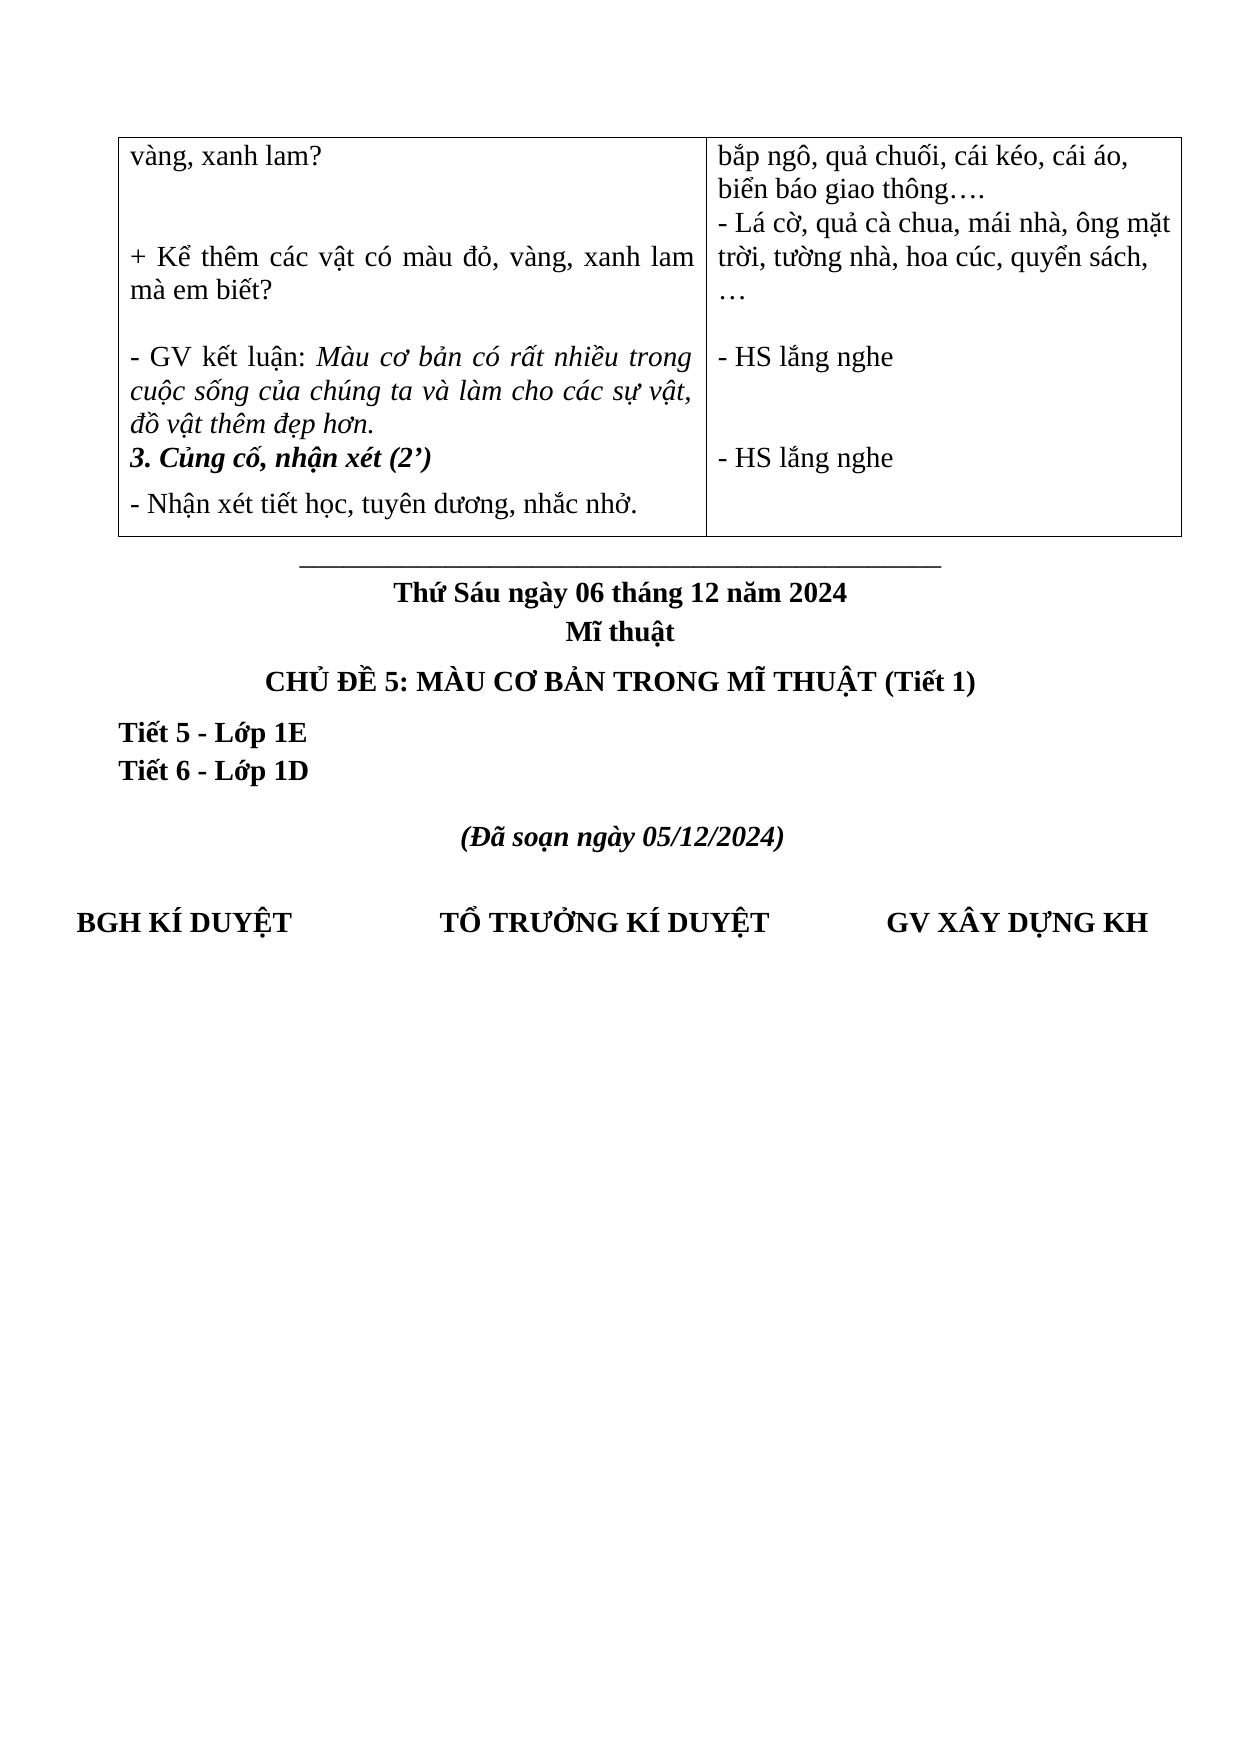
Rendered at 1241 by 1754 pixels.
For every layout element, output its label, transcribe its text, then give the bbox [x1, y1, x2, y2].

text CHỦ ĐỀ 5: MÀU CƠ BẢN TRONG MĨ THUẬT (Tiết 1) [118, 664, 1122, 698]
table_header GV XÂY DỰNG KH [840, 905, 1194, 1106]
table_header BGH KÍ DUYỆT [0, 905, 369, 1106]
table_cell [707, 138, 1181, 536]
text ____________________________________________ [118, 537, 1122, 571]
text Tiết 5 - Lớp 1E [118, 715, 1122, 748]
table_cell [119, 138, 706, 536]
text Mĩ thuật [118, 614, 1122, 648]
text (Đã soạn ngày 05/12/2024) [118, 819, 1122, 853]
text Thứ Sáu ngày 06 tháng 12 năm 2024 [118, 576, 1122, 609]
text Tiết 6 - Lớp 1D [118, 753, 1122, 787]
table_header TỔ TRƯỞNG KÍ DUYỆT [369, 905, 840, 1106]
